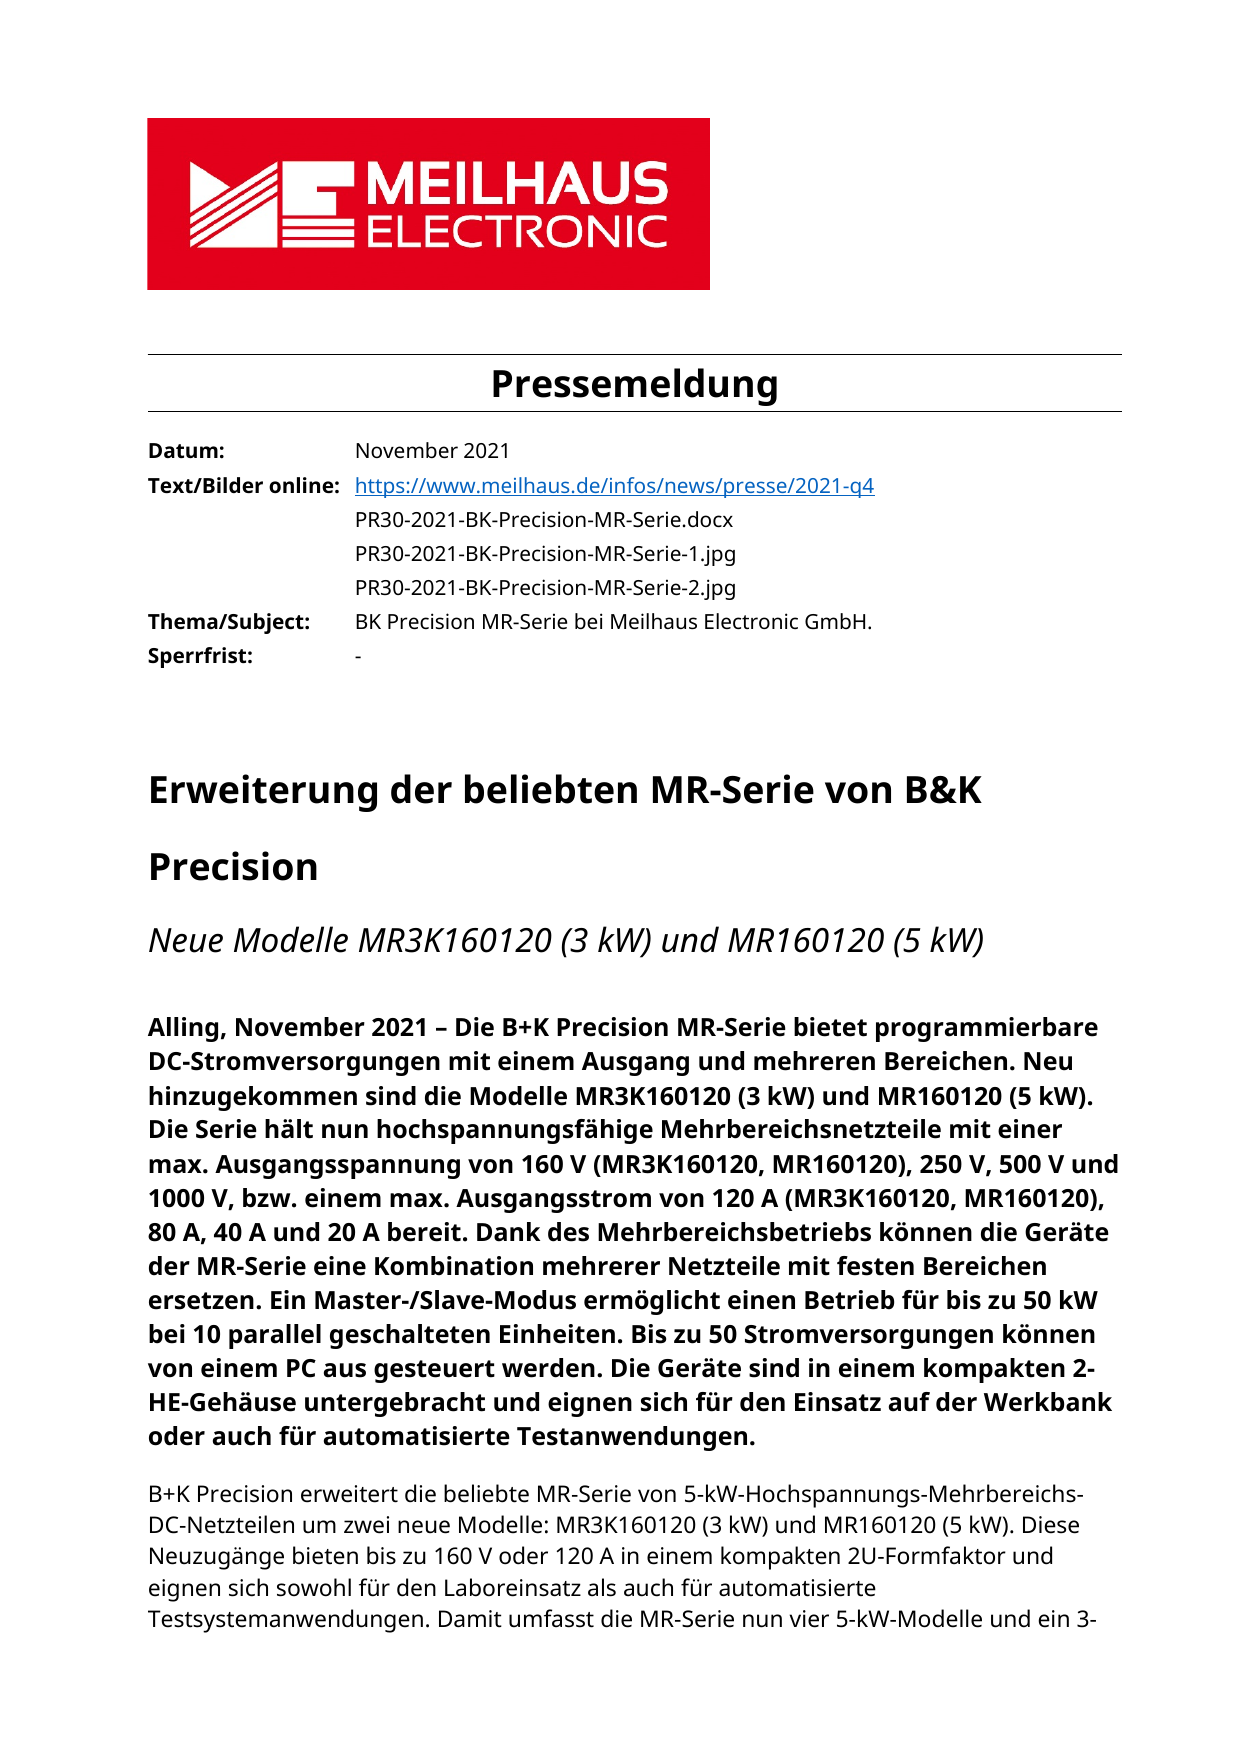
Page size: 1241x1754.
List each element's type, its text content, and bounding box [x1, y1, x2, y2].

text Text/Bilder online: https://www.meilhaus.de/infos/news/presse/2021-q4 PR30-2021-BK-Precision-MR-Serie.docx PR30-2021-BK-Precision-MR-Serie-1.jpg PR30-2021-BK-Precision-MR-Serie-2.jpg [148, 471, 1122, 601]
picture [147, 118, 710, 290]
text Thema/Subject: BK Precision MR-Serie bei Meilhaus Electronic GmbH. [148, 607, 1122, 635]
text Datum: November 2021 [148, 437, 1122, 465]
text Erweiterung der beliebten MR-Serie von B&K Precision [148, 764, 1122, 891]
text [148, 1478, 1122, 1634]
text Neue Modelle MR3K160120 (3 kW) und MR160120 (5 kW) [148, 917, 1122, 962]
text Pressemeldung [148, 355, 1122, 411]
text Alling, November 2021 – Die B+K Precision MR-Serie bietet programmierbare DC-Stromversorgungen mit einem Ausgang und mehreren Bereichen. Neu hinzugekommen sind die Modelle MR3K160120 (3 kW) und MR160120 (5 kW). Die Serie hält nun hochspannungsfähige Mehrbereichsnetzteile mit einer max. Ausgangsspannung von 160 V (MR3K160120, MR160120), 250 V, 500 V und 1000 V, bzw. einem max. Ausgangsstrom von 120 A (MR3K160120, MR160120), 80 A, 40 A und 20 A bereit. Dank des Mehrbereichsbetriebs können die Geräte der MR-Serie eine Kombination mehrerer Netzteile mit festen Bereichen ersetzen. Ein Master-/Slave-Modus ermöglicht einen Betrieb für bis zu 50 kW bei 10 parallel geschalteten Einheiten. Bis zu 50 Stromversorgungen können von einem PC aus gesteuert werden. Die Geräte sind in einem kompakten 2-HE-Gehäuse untergebracht und eignen sich für den Einsatz auf der Werkbank oder auch für automatisierte Testanwendungen. [148, 1010, 1122, 1453]
text Sperrfrist: - [148, 641, 1122, 669]
